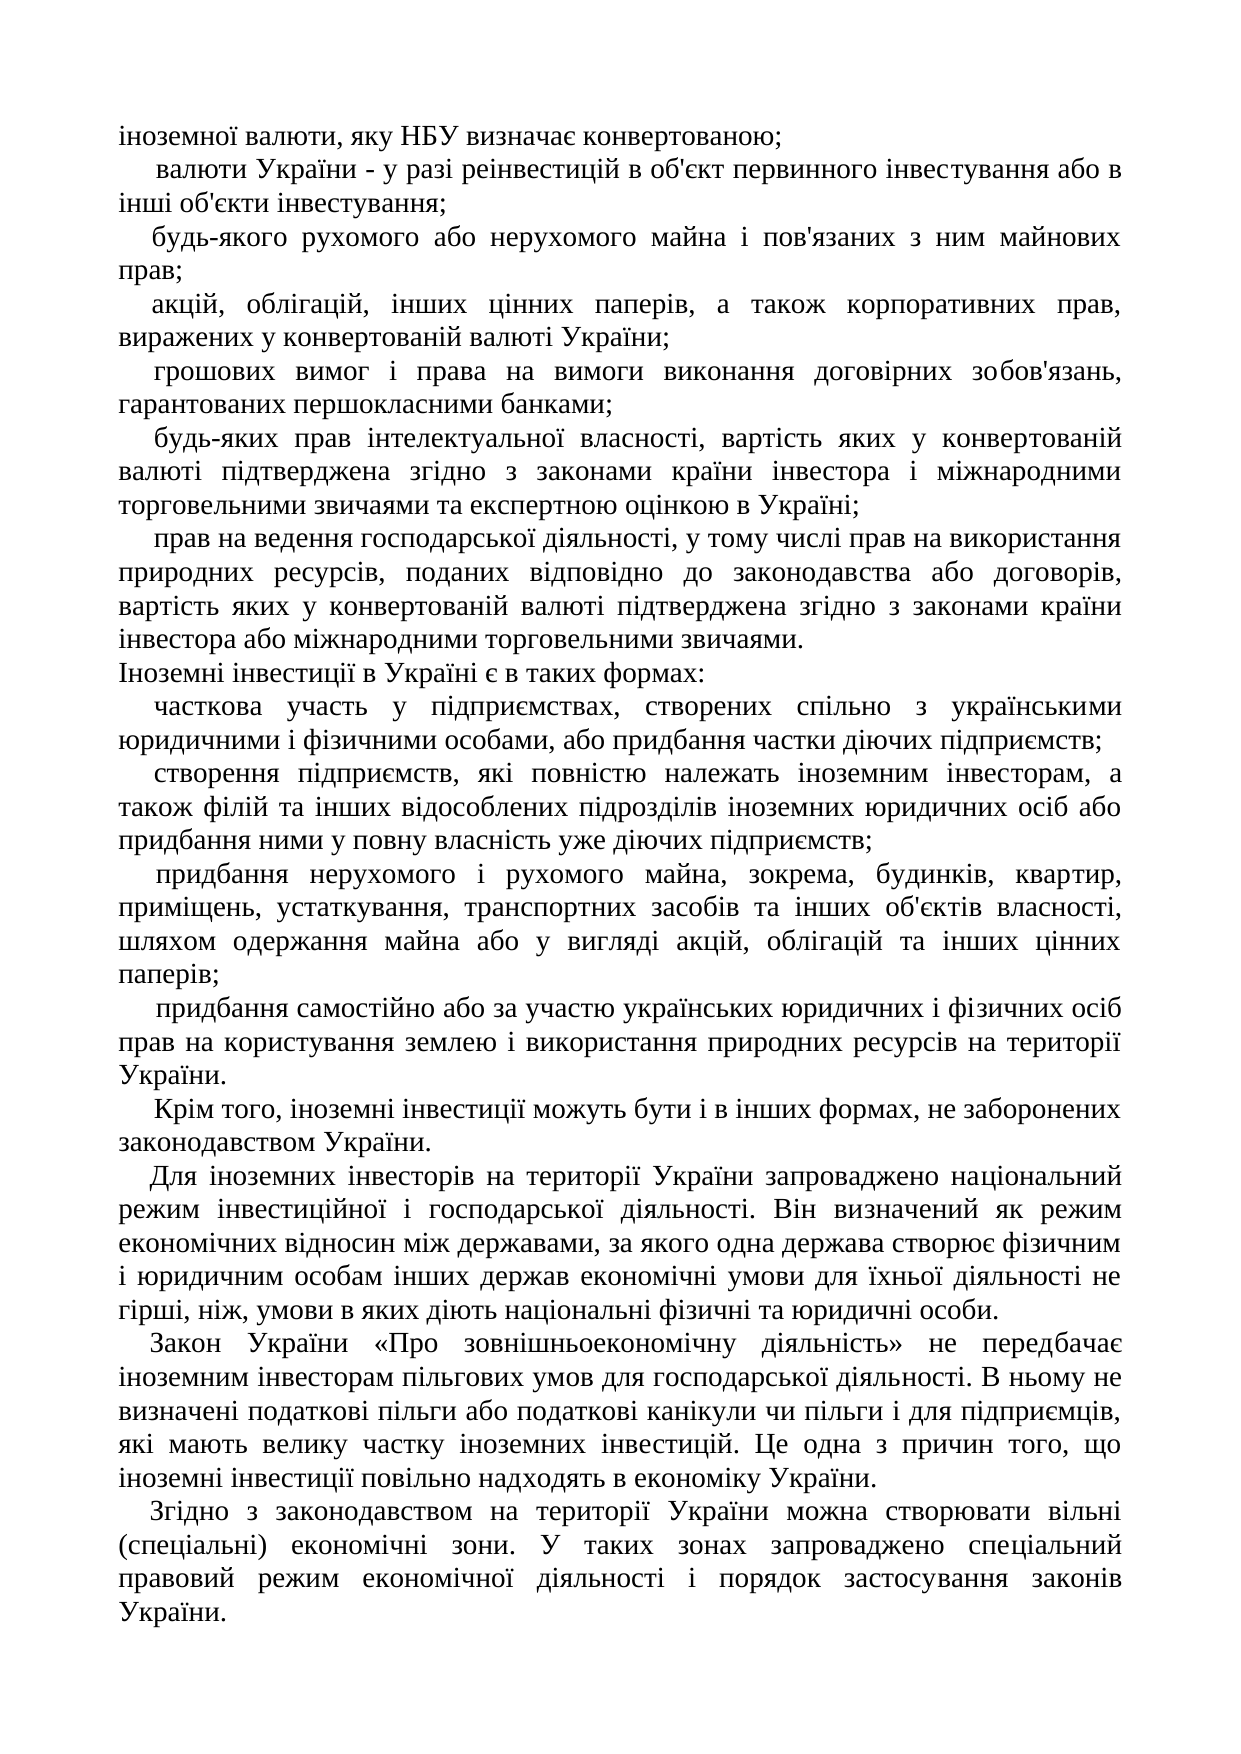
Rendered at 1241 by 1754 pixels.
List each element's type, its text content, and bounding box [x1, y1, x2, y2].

text Іноземні інвестиції в Україні є в таких формах: [118, 655, 1122, 688]
text грошових вимог і права на вимоги виконання договірних зобов'язань, гарантованих першокласними банками; [118, 353, 1122, 420]
text прав на ведення господарської діяльності, у тому числі прав на використання природних ресурсів, поданих відповідно до законодавства або договорів, вартість яких у конвертованій валюті підтверджена згідно з законами країни інвестора або міжнародними торговельними звичаями. [118, 521, 1122, 655]
text Згідно з законодавством на території України можна створювати вільні (спеціальні) економічні зони. У таких зонах запроваджено спеціальний правовий режим економічної діяльності і порядок застосування законів України. [118, 1493, 1122, 1627]
text придбання нерухомого і рухомого майна, зокрема, будинків, квартир, приміщень, устаткування, транспортних засобів та інших об'єктів власності, шляхом одержання майна або у вигляді акцій, облігацій та інших цінних паперів; [118, 856, 1122, 990]
text будь-якого рухомого або нерухомого майна і пов'язаних з ним майнових прав; [118, 219, 1122, 286]
text будь-яких прав інтелектуальної власності, вартість яких у конвертованій валюті підтверджена згідно з законами країни інвестора і міжнародними торговельними звичаями та експертною оцінкою в Україні; [118, 420, 1122, 521]
text створення підприємств, які повністю належать іноземним інвесторам, а також філій та інших відособлених підрозділів іноземних юридичних осіб або придбання ними у повну власність уже діючих підприємств; [118, 755, 1122, 856]
text валюти України - у разі реінвестицій в об'єкт первинного інвестування або в інші об'єкти інвестування; [118, 152, 1122, 219]
text придбання самостійно або за участю українських юридичних і фізичних осіб прав на користування землею і використання природних ресурсів на території України. [118, 990, 1122, 1091]
text іноземної валюти, яку НБУ визначає конвертованою; [118, 118, 1122, 152]
text Для іноземних інвесторів на території України запроваджено національний режим інвестиційної і господарської діяльності. Він визначений як режим економічних відносин між державами, за якого одна держава створює фізичним і юридичним особам інших держав економічні умови для їхньої діяльності не гірші, ніж, умови в яких діють національні фізичні та юридичні особи. [118, 1158, 1122, 1326]
text Закон України «Про зовнішньоекономічну діяльність» не передбачає іноземним інвесторам пільгових умов для господарської діяльності. В ньому не визначені податкові пільги або податкові канікули чи пільги і для підприємців, які мають велику частку іноземних інвестицій. Це одна з причин того, що іноземні інвестиції повільно надходять в економіку України. [118, 1326, 1122, 1493]
text часткова участь у підприємствах, створених спільно з українськими юридичними і фізичними особами, або придбання частки діючих підприємств; [118, 688, 1122, 755]
text Крім того, іноземні інвестиції можуть бути і в інших формах, не заборонених законодавством України. [118, 1091, 1122, 1158]
text акцій, облігацій, інших цінних паперів, а також корпоративних прав, виражених у конвертованій валюті України; [118, 286, 1122, 353]
